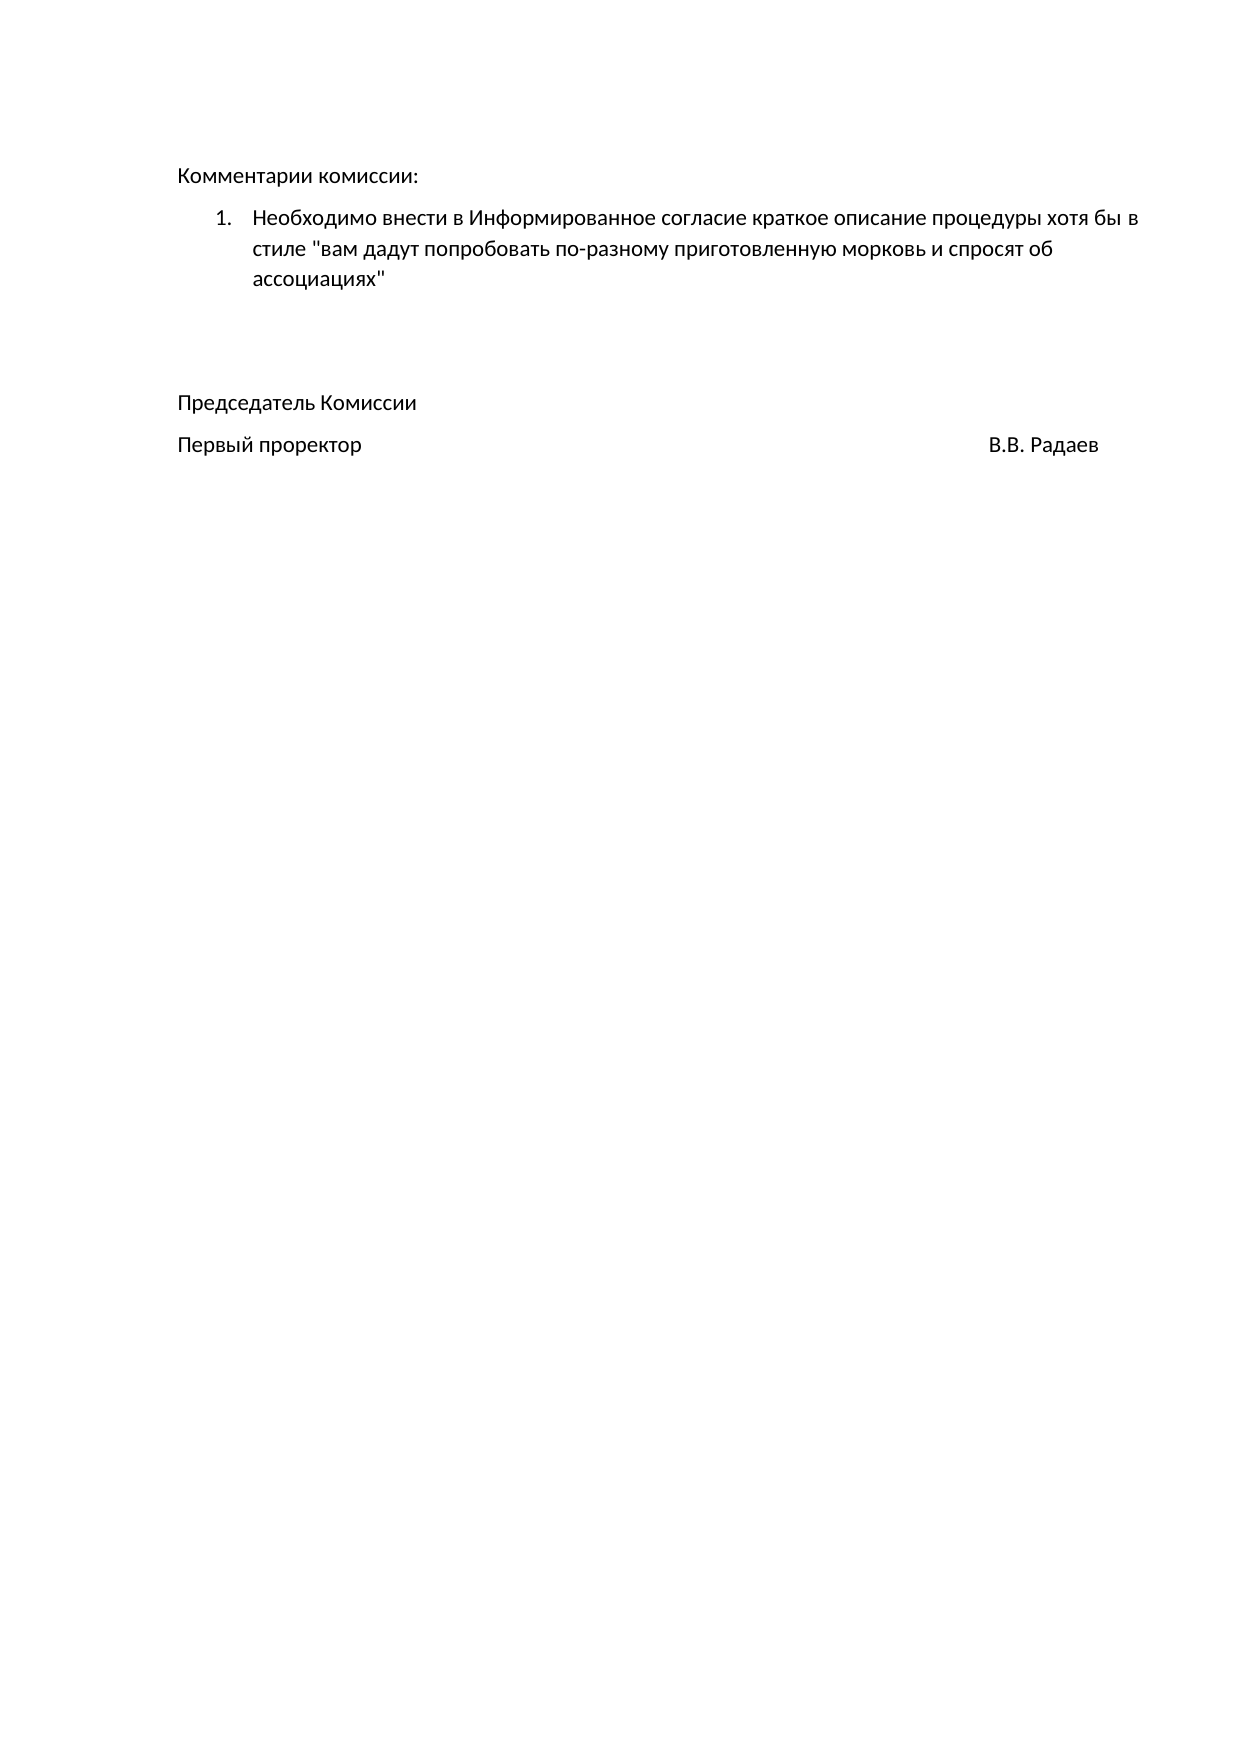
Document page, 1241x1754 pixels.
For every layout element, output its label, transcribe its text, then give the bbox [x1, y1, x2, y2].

list Необходимо внести в Информированное согласие краткое описание процедуры хотя бы в стиле "вам дадут попробовать по-разному приготовленную морковь и спросят об ассоциациях" [215, 203, 1152, 292]
text Первый проректор В.В. Радаев [177, 430, 1152, 458]
text Председатель Комиссии [177, 388, 1152, 416]
text Комментарии комиссии: [177, 161, 1152, 189]
